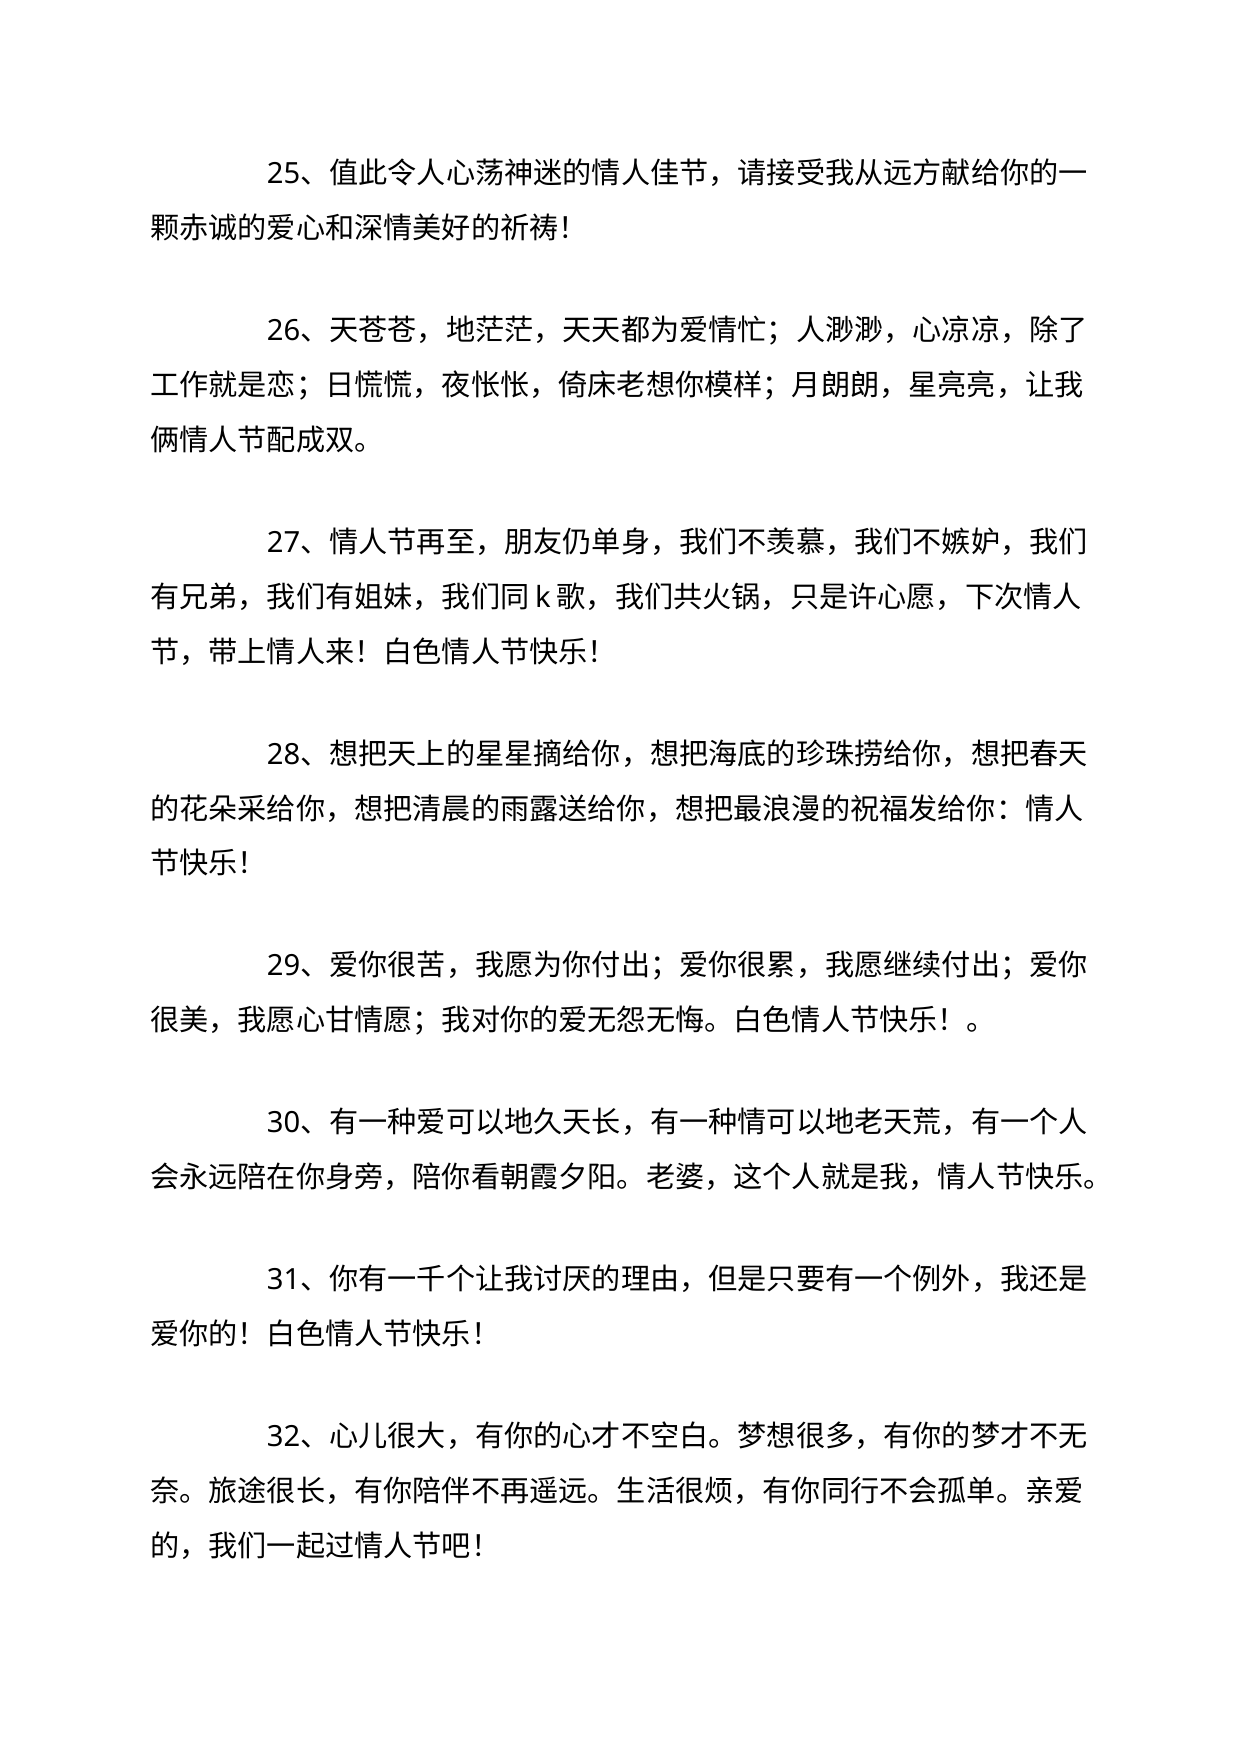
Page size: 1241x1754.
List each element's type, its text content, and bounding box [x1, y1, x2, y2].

text 32、心儿很大，有你的心才不空白。梦想很多，有你的梦才不无奈。旅途很长，有你陪伴不再遥远。生活很烦，有你同行不会孤单。亲爱的，我们一起过情人节吧！ [150, 1412, 1090, 1564]
text 28、想把天上的星星摘给你，想把海底的珍珠捞给你，想把春天的花朵采给你，想把清晨的雨露送给你，想把最浪漫的祝福发给你：情人节快乐！ [150, 730, 1090, 882]
text 30、有一种爱可以地久天长，有一种情可以地老天荒，有一个人会永远陪在你身旁，陪你看朝霞夕阳。老婆，这个人就是我，情人节快乐。 [150, 1099, 1090, 1196]
text 31、你有一千个让我讨厌的理由，但是只要有一个例外，我还是爱你的！白色情人节快乐！ [150, 1255, 1090, 1353]
text 25、值此令人心荡神迷的情人佳节，请接受我从远方献给你的一颗赤诚的爱心和深情美好的祈祷！ [150, 150, 1090, 247]
text 27、情人节再至，朋友仍单身，我们不羡慕，我们不嫉妒，我们有兄弟，我们有姐妹，我们同k歌，我们共火锅，只是许心愿，下次情人节，带上情人来！白色情人节快乐！ [150, 518, 1090, 671]
text 26、天苍苍，地茫茫，天天都为爱情忙；人渺渺，心凉凉，除了工作就是恋；日慌慌，夜怅怅，倚床老想你模样；月朗朗，星亮亮，让我俩情人节配成双。 [150, 307, 1090, 459]
text 29、爱你很苦，我愿为你付出；爱你很累，我愿继续付出；爱你很美，我愿心甘情愿；我对你的爱无怨无悔。白色情人节快乐！。 [150, 942, 1090, 1039]
